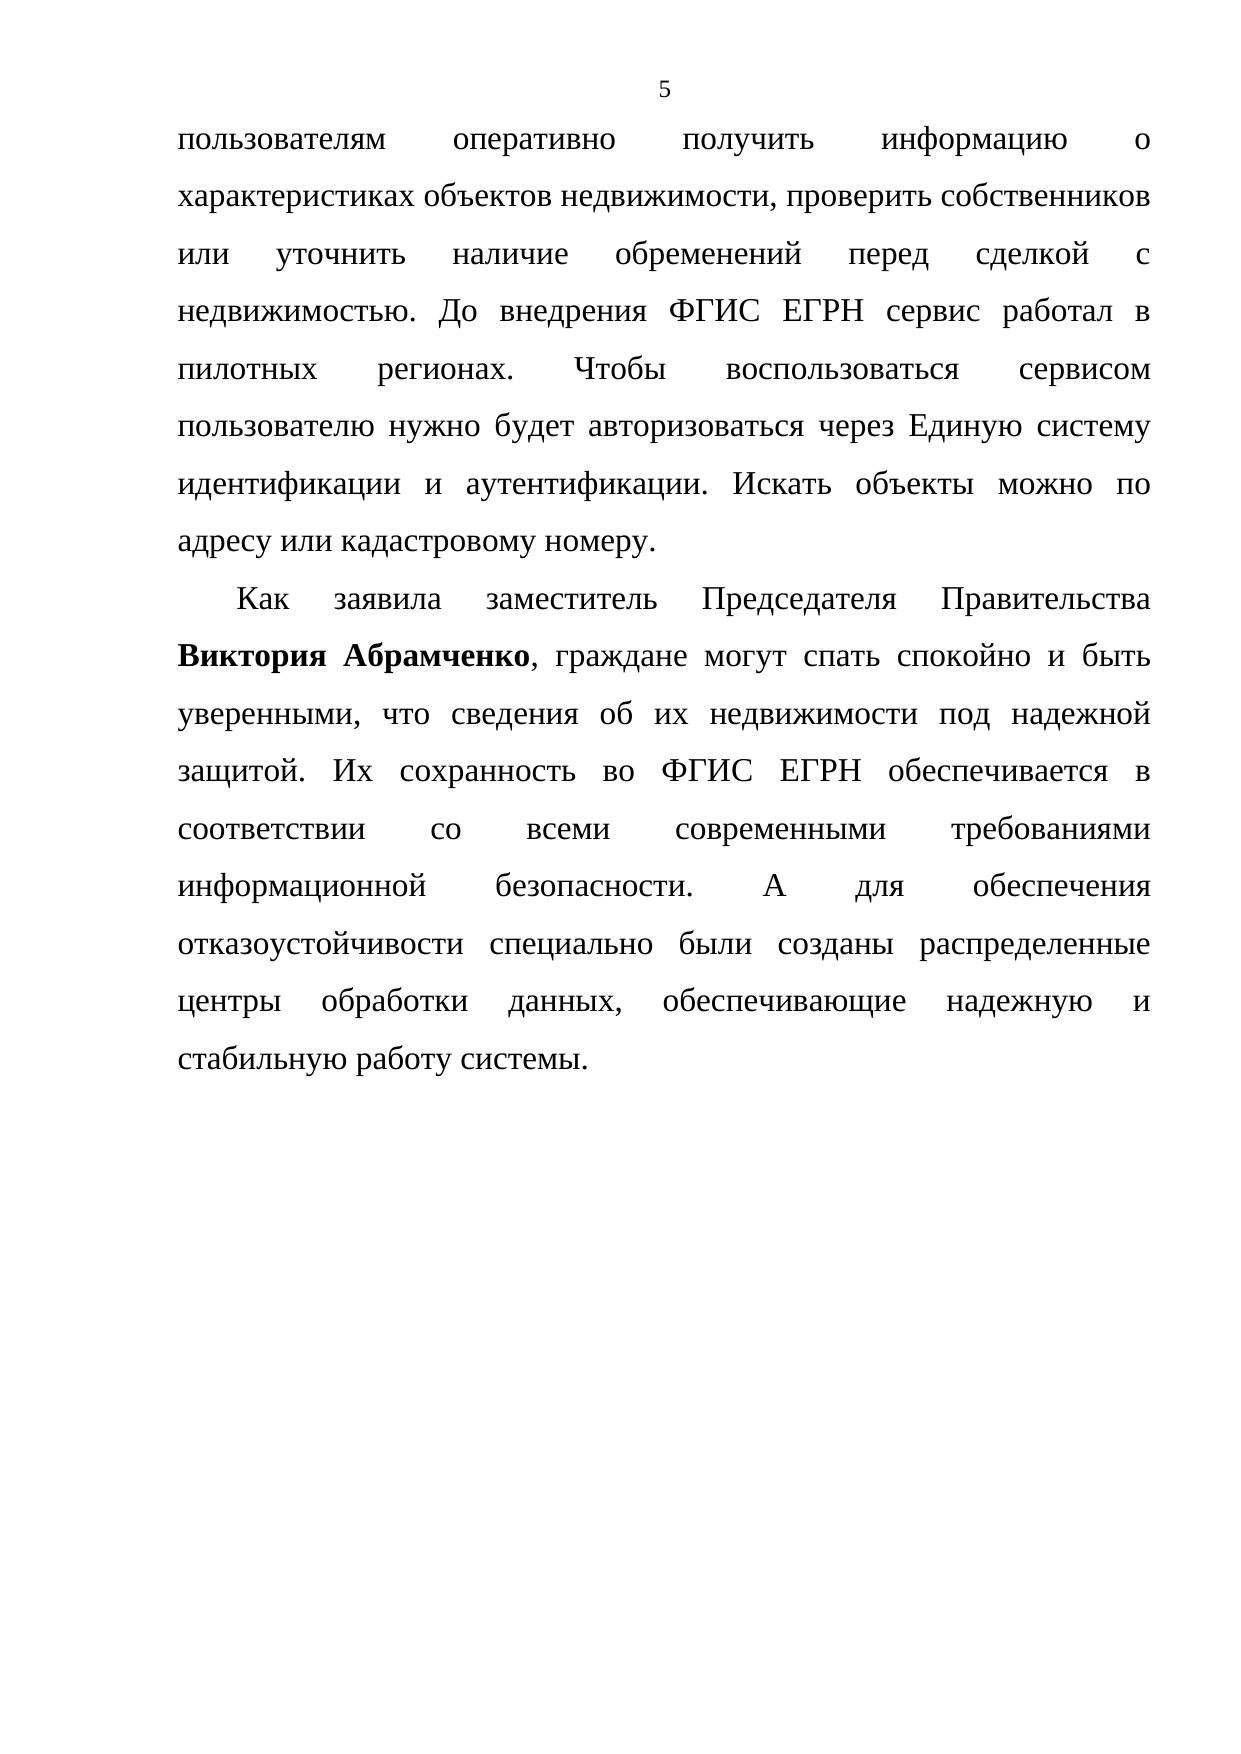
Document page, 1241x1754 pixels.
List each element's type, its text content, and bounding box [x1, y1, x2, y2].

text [177, 118, 1152, 559]
text Как заявила заместитель Председателя Правительства Виктория Абрамченко, граждане могут спать спокойно и быть уверенными, что сведения об их недвижимости под надежной защитой. Их сохранность во ФГИС ЕГРН обеспечивается в соответствии со всеми современными требованиями информационной безопасности. А для обеспечения отказоустойчивости специально были созданы распределенные центры обработки данных, обеспечивающие надежную и стабильную работу системы. [177, 578, 1152, 1076]
